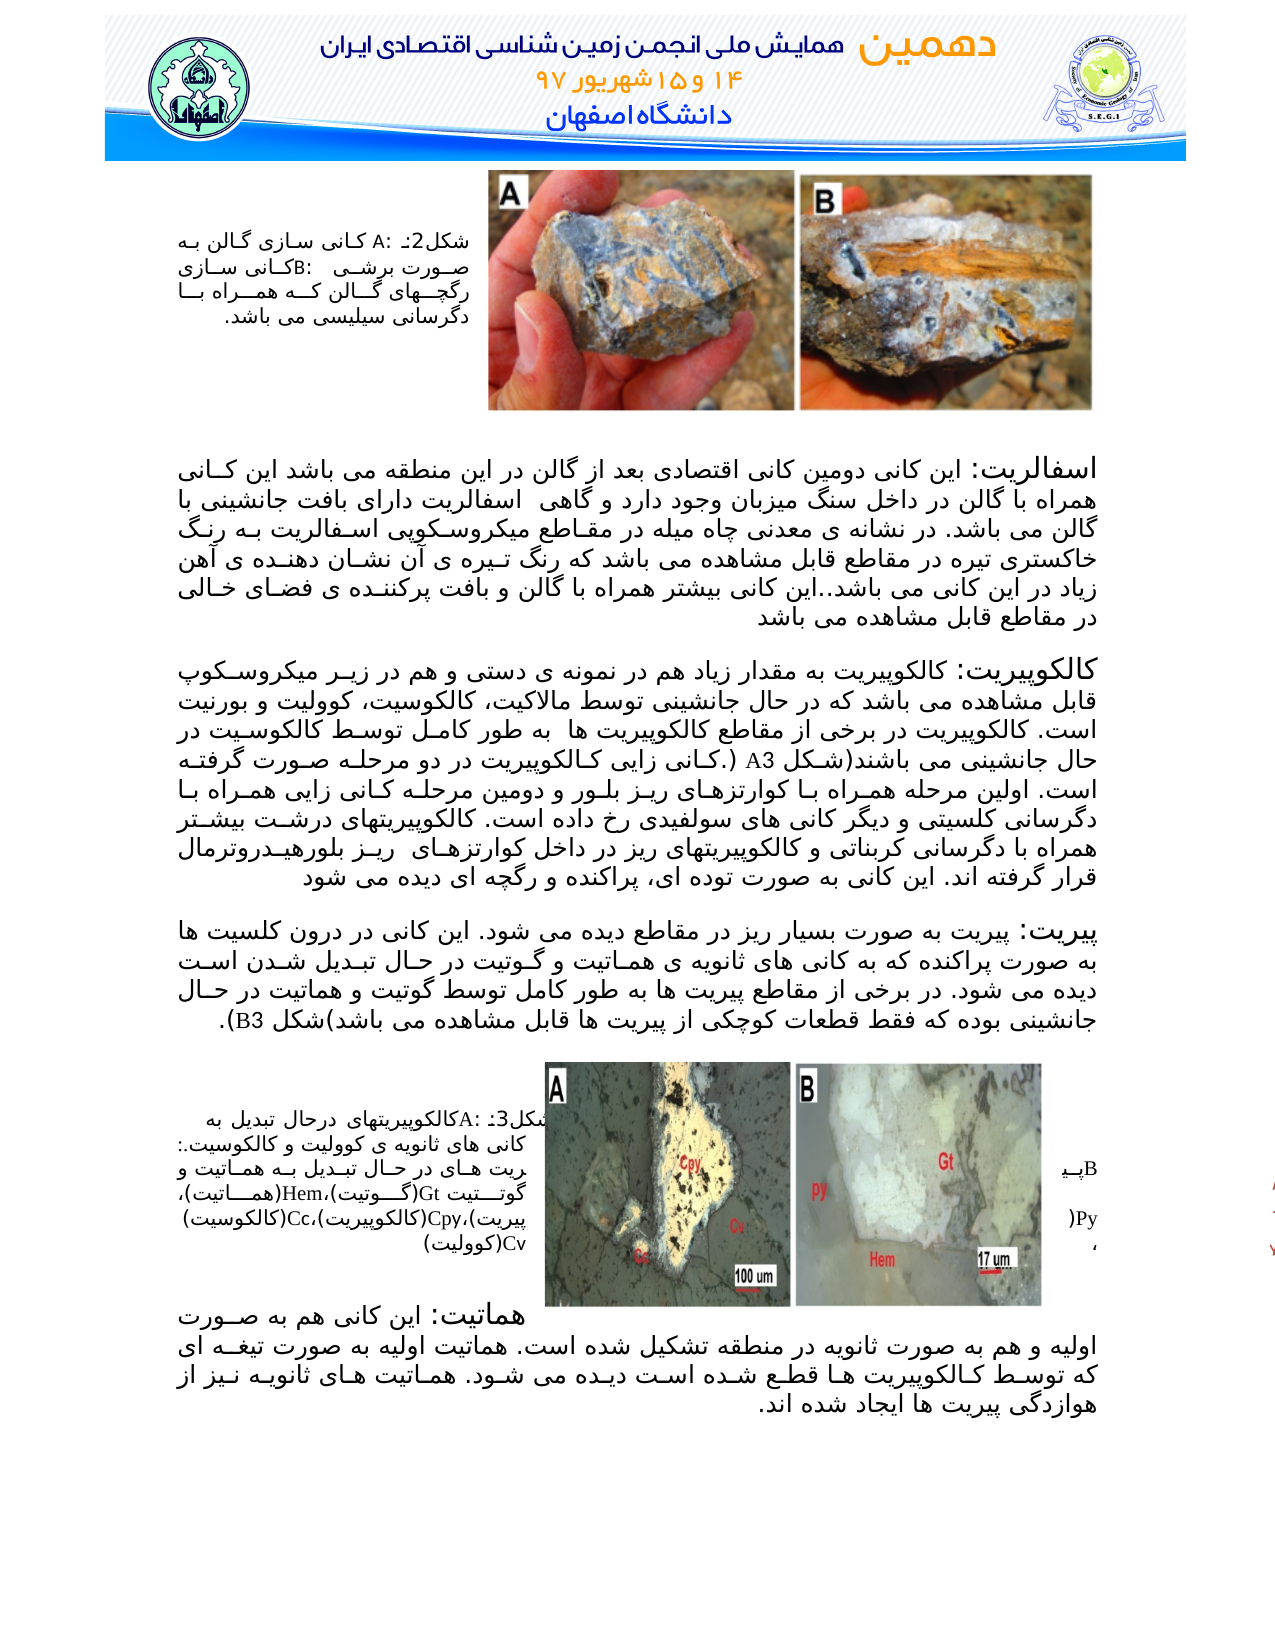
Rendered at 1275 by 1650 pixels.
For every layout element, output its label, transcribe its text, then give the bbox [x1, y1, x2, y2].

text شکل2: :A کانی سازی گالن به صورت برشی :Bکانی سازی رگچهای گالن که همراه با دگرسانی سیلیسی می باشد. [177, 228, 488, 328]
picture [488, 170, 1095, 412]
picture [544, 1062, 1044, 1310]
text شکل3: :Aکالکوپیریتهای درحال تبدیل به کانی های ثانویه ی کوولیت و کالکوسیت.:Bپیریت های در حال تبدیل به هماتیت و گوتتیت Gt(گوتیت)،Hem(هماتیت)،Py(پیریت)،Cpy(کالکوپیریت)،Cc(کالکوسیت)،Cv(کوولیت) [177, 1107, 544, 1256]
text کالکوپیریت: کالکوپیریت به مقدار زیاد هم در نمونه ی دستی و هم در زیر میکروسکوپ قابل مشاهده می باشد که در حال جانشینی توسط مالاکیت، کالکوسیت، کوولیت و بورنیت است. کالکوپیریت در برخی از مقاطع کالکوپیریت ها به طور کامل توسط کالکوسیت در حال جانشینی می باشند(شکل A3 (.کانی زایی کالکوپیریت در دو مرحله صورت گرفته است. اولین مرحله همراه با کوارتزهای ریز بلور و دومین مرحله کانی زایی همراه با دگرسانی کلسیتی و دیگر کانی های سولفیدی رخ داده است. کالکوپیریتهای درشت بیشتر همراه با دگرسانی کربناتی و کالکوپیریتهای ریز در داخل کوارتزهای ریز بلورهیدروترمال قرار گرفته اند. این کانی به صورت توده ای، پراکنده و رگچه ای دیده می شود [177, 652, 1098, 892]
text اسفالریت: این کانی دومین کانی اقتصادی بعد از گالن در این منطقه می باشد این کانی همراه با گالن در داخل سنگ میزبان وجود دارد و گاهی اسفالریت دارای بافت جانشینی با گالن می باشد. در نشانه ی معدنی چاه میله در مقاطع میکروسکوپی اسفالریت به رنگ خاکستری تیره در مقاطع قابل مشاهده می باشد که رنگ تیره ی آن نشان دهنده ی آهن زیاد در این کانی می باشد..این کانی بیشتر همراه با گالن و بافت پرکننده ی فضای خالی در مقاطع قابل مشاهده می باشد [177, 451, 1098, 631]
picture [104, 15, 1186, 161]
text پیریت: پیریت به صورت بسیار ریز در مقاطع دیده می شود. این کانی در درون کلسیت ها به صورت پراکنده که به کانی های ثانویه ی هماتیت و گوتیت در حال تبدیل شدن است دیده می شود. در برخی از مقاطع پیریت ها به طور کامل توسط گوتیت و هماتیت در حال جانشینی بوده که فقط قطعات کوچکی از پیریت ها قابل مشاهده می باشد)شکل B3). [177, 912, 1098, 1035]
text هماتیت: این کانی هم به صورت اولیه و هم به صورت ثانویه در منطقه تشکیل شده است. هماتیت اولیه به صورت تیغه ای که توسط کالکوپیریت ها قطع شده است دیده می شود. هماتیت های ثانویه نیز از هوازدگی پیریت ها ایجاد شده اند. [177, 1297, 1098, 1419]
